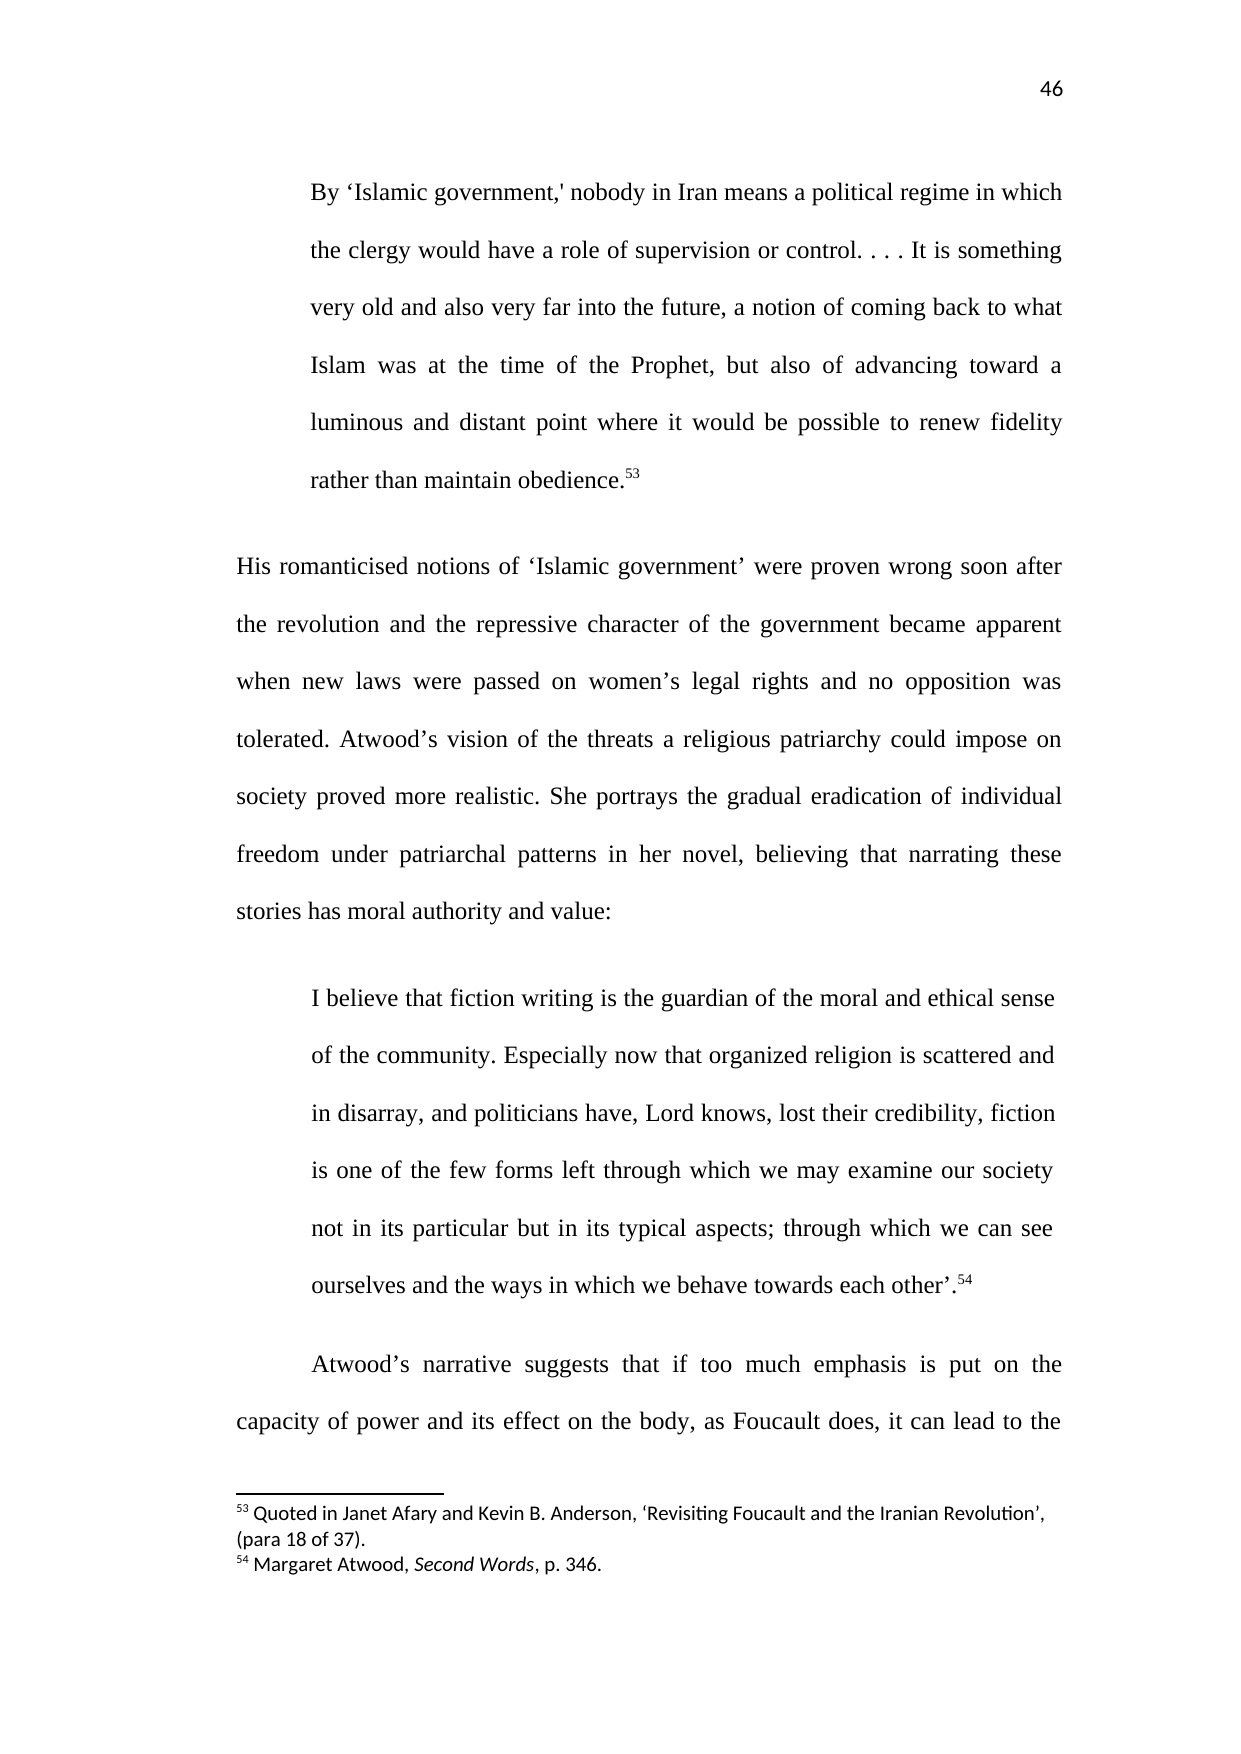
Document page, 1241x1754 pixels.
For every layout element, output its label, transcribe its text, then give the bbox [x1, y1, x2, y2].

text I believe that fiction writing is the guardian of the moral and ethical sense of the community. Especially now that organized religion is scattered and in disarray, and politicians have, Lord knows, lost their credibility, fiction is one of the few forms left through which we may examine our society not in its particular but in its typical aspects; through which we can see ourselves and the ways in which we behave towards each other’. [236, 983, 1063, 1299]
text By ‘Islamic government,' nobody in Iran means a political regime in which the clergy would have a role of supervision or control. . . . It is something very old and also very far into the future, a notion of coming back to what Islam was at the time of the Prophet, but also of advancing toward a luminous and distant point where it would be possible to renew fidelity rather than maintain obedience. [236, 177, 1063, 493]
text His romanticised notions of ‘Islamic government’ were proven wrong soon after the revolution and the repressive character of the government became apparent when new laws were passed on women’s legal rights and no opposition was tolerated. Atwood’s vision of the threats a religious patriarchy could impose on society proved more realistic. She portrays the gradual eradication of individual freedom under patriarchal patterns in her novel, believing that narrating these stories has moral authority and value: [236, 551, 1063, 925]
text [236, 1349, 1063, 1435]
